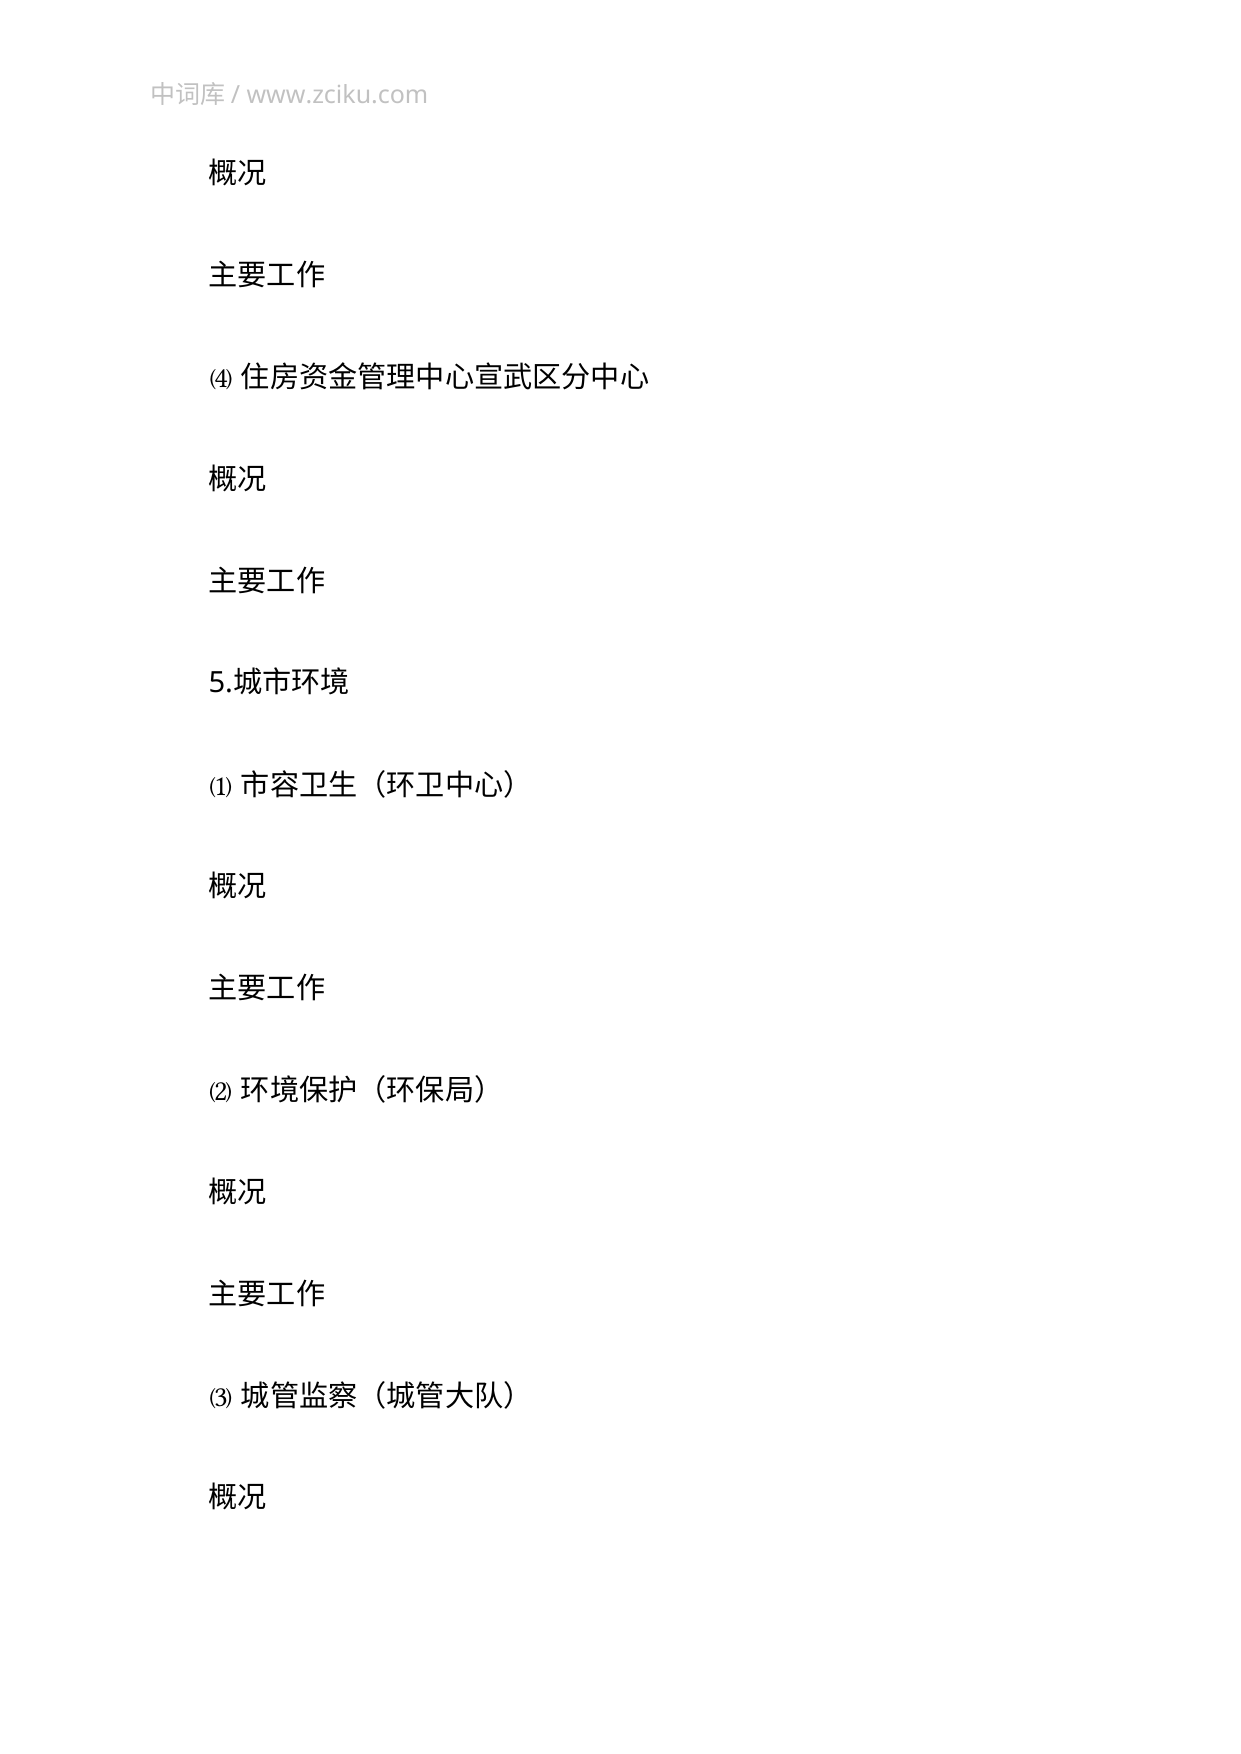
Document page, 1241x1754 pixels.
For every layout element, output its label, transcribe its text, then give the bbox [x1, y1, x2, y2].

text 概况 [150, 456, 1090, 498]
text 概况 [150, 863, 1090, 905]
text 概况 [150, 1168, 1090, 1211]
text 主要工作 [150, 965, 1090, 1007]
text 主要工作 [150, 557, 1090, 599]
text ⑵ 环境保护（环保局） [150, 1067, 1090, 1109]
text 主要工作 [150, 1270, 1090, 1313]
text ⑷ 住房资金管理中心宣武区分中心 [150, 353, 1090, 396]
text ⑴ 市容卫生（环卫中心） [150, 761, 1090, 803]
text 概况 [150, 1474, 1090, 1516]
text 概况 [150, 150, 1090, 192]
text 主要工作 [150, 252, 1090, 294]
text ⑶ 城管监察（城管大队） [150, 1372, 1090, 1414]
text 5.城市环境 [150, 659, 1090, 701]
